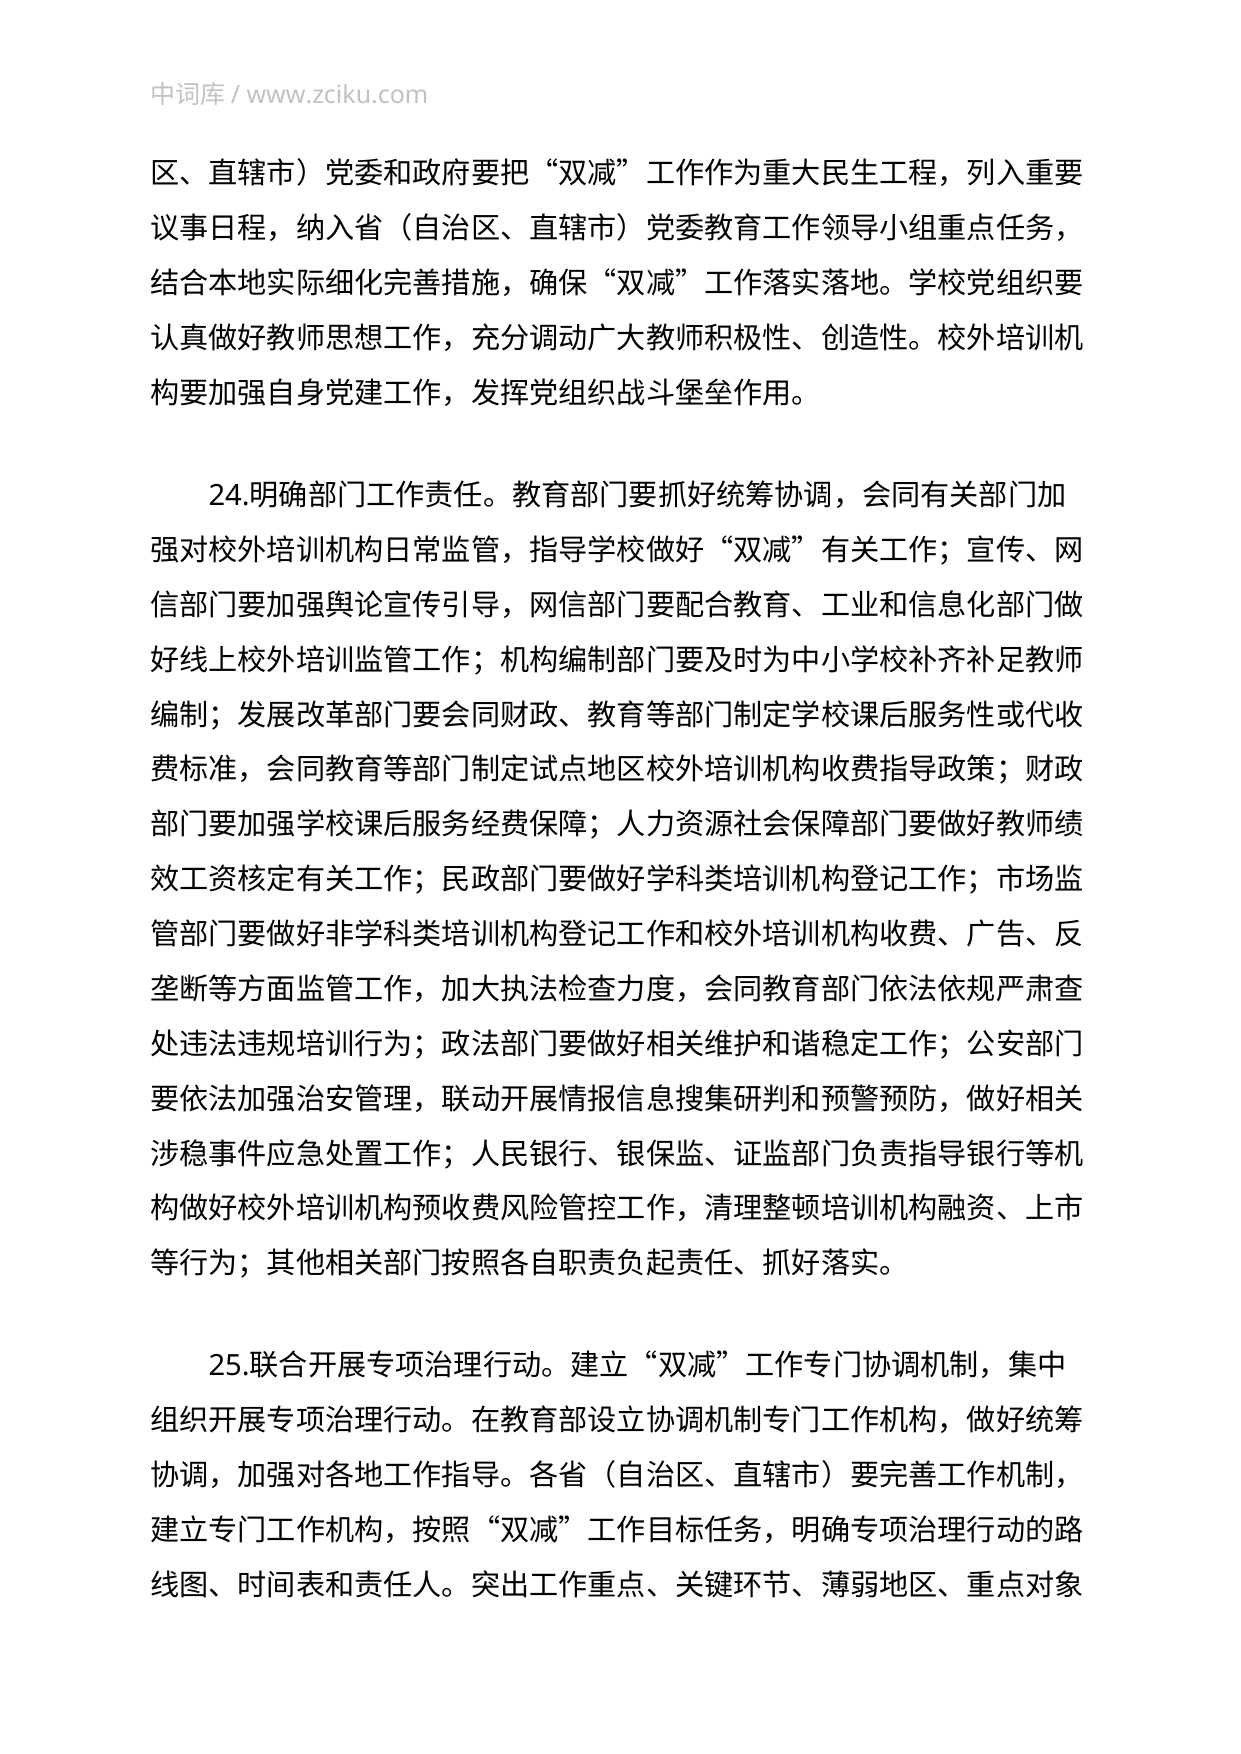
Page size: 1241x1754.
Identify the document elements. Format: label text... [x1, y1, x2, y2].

text 24.明确部门工作责任。教育部门要抓好统筹协调，会同有关部门加强对校外培训机构日常监管，指导学校做好“双减”有关工作；宣传、网信部门要加强舆论宣传引导，网信部门要配合教育、工业和信息化部门做好线上校外培训监管工作；机构编制部门要及时为中小学校补齐补足教师编制；发展改革部门要会同财政、教育等部门制定学校课后服务性或代收费标准，会同教育等部门制定试点地区校外培训机构收费指导政策；财政部门要加强学校课后服务经费保障；人力资源社会保障部门要做好教师绩效工资核定有关工作；民政部门要做好学科类培训机构登记工作；市场监管部门要做好非学科类培训机构登记工作和校外培训机构收费、广告、反垄断等方面监管工作，加大执法检查力度，会同教育部门依法依规严肃查处违法违规培训行为；政法部门要做好相关维护和谐稳定工作；公安部门要依法加强治安管理，联动开展情报信息搜集研判和预警预防，做好相关涉稳事件应急处置工作；人民银行、银保监、证监部门负责指导银行等机构做好校外培训机构预收费风险管控工作，清理整顿培训机构融资、上市等行为；其他相关部门按照各自职责负起责任、抓好落实。 [150, 471, 1090, 1282]
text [150, 1342, 1090, 1604]
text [150, 150, 1090, 412]
